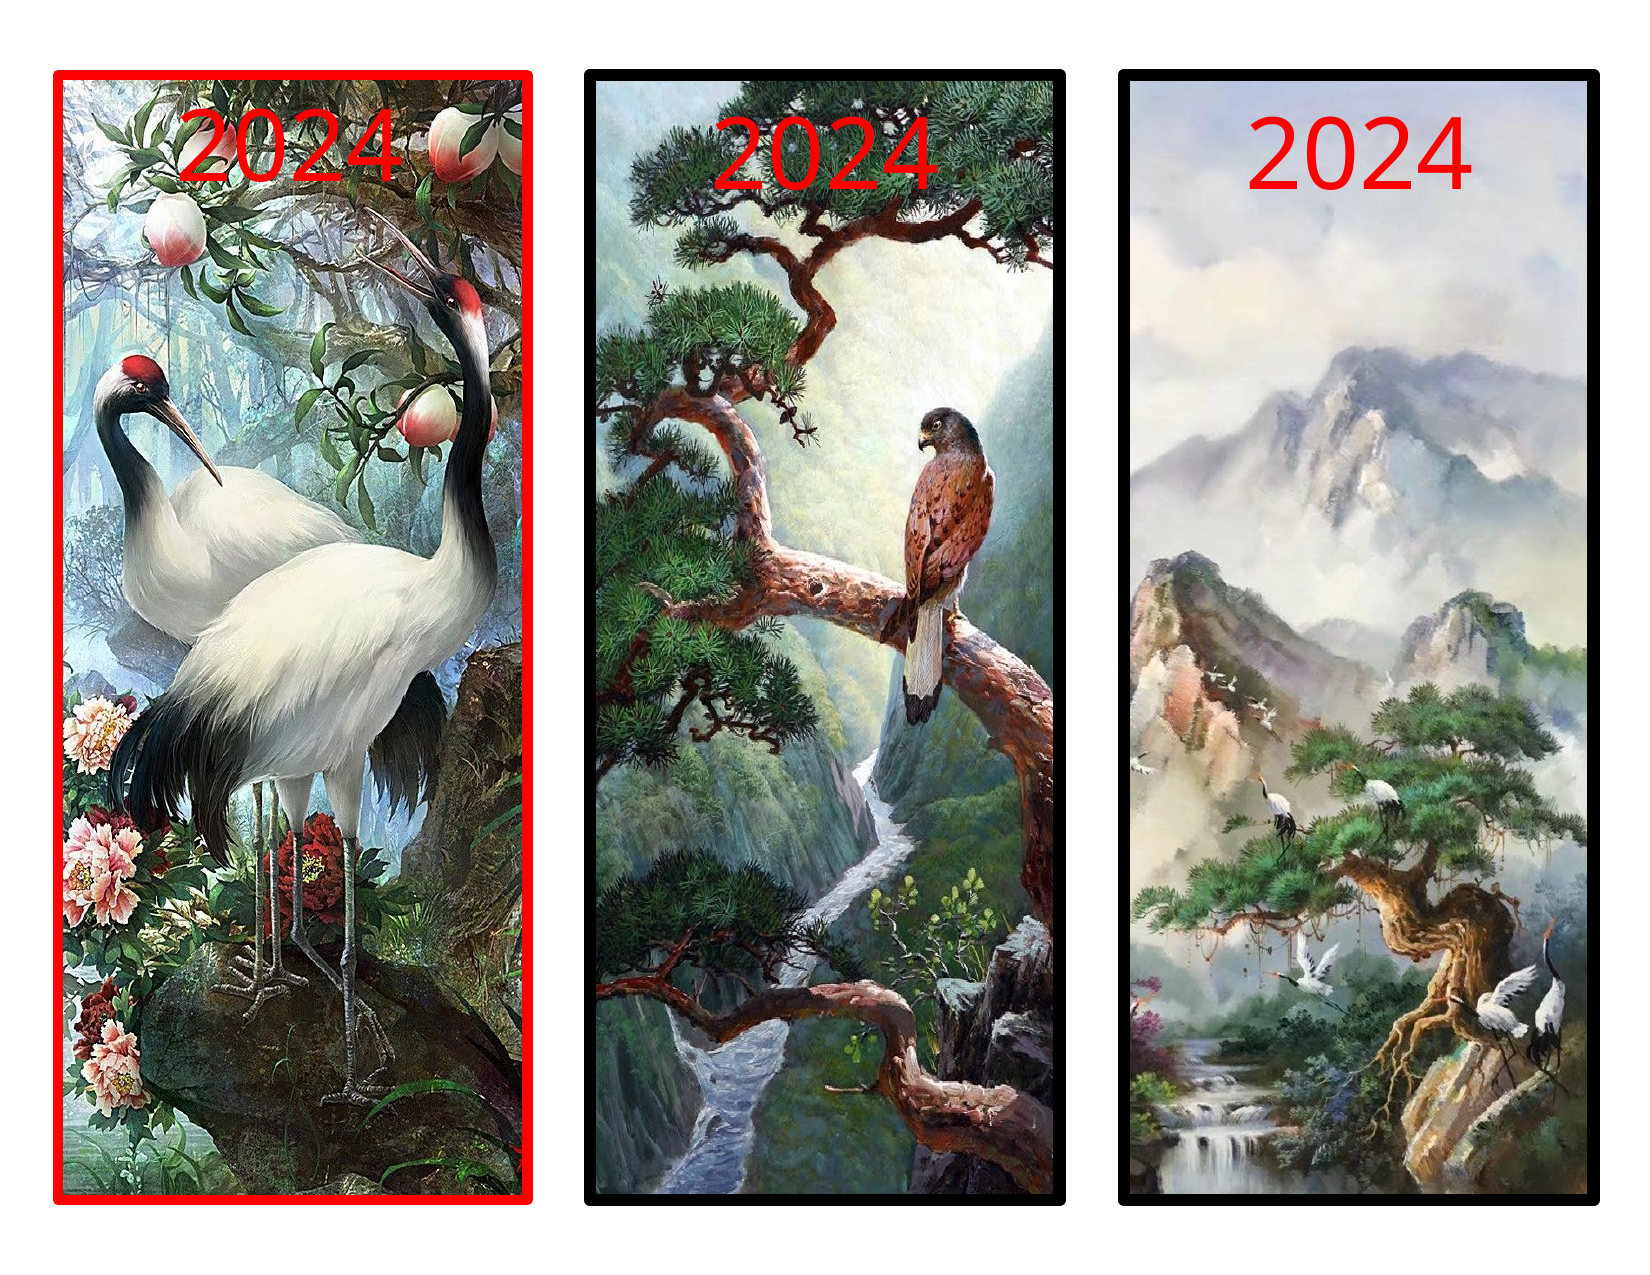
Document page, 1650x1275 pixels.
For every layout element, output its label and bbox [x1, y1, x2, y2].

picture [63, 80, 522, 1195]
picture [1130, 81, 1587, 1194]
picture [596, 81, 1053, 1194]
